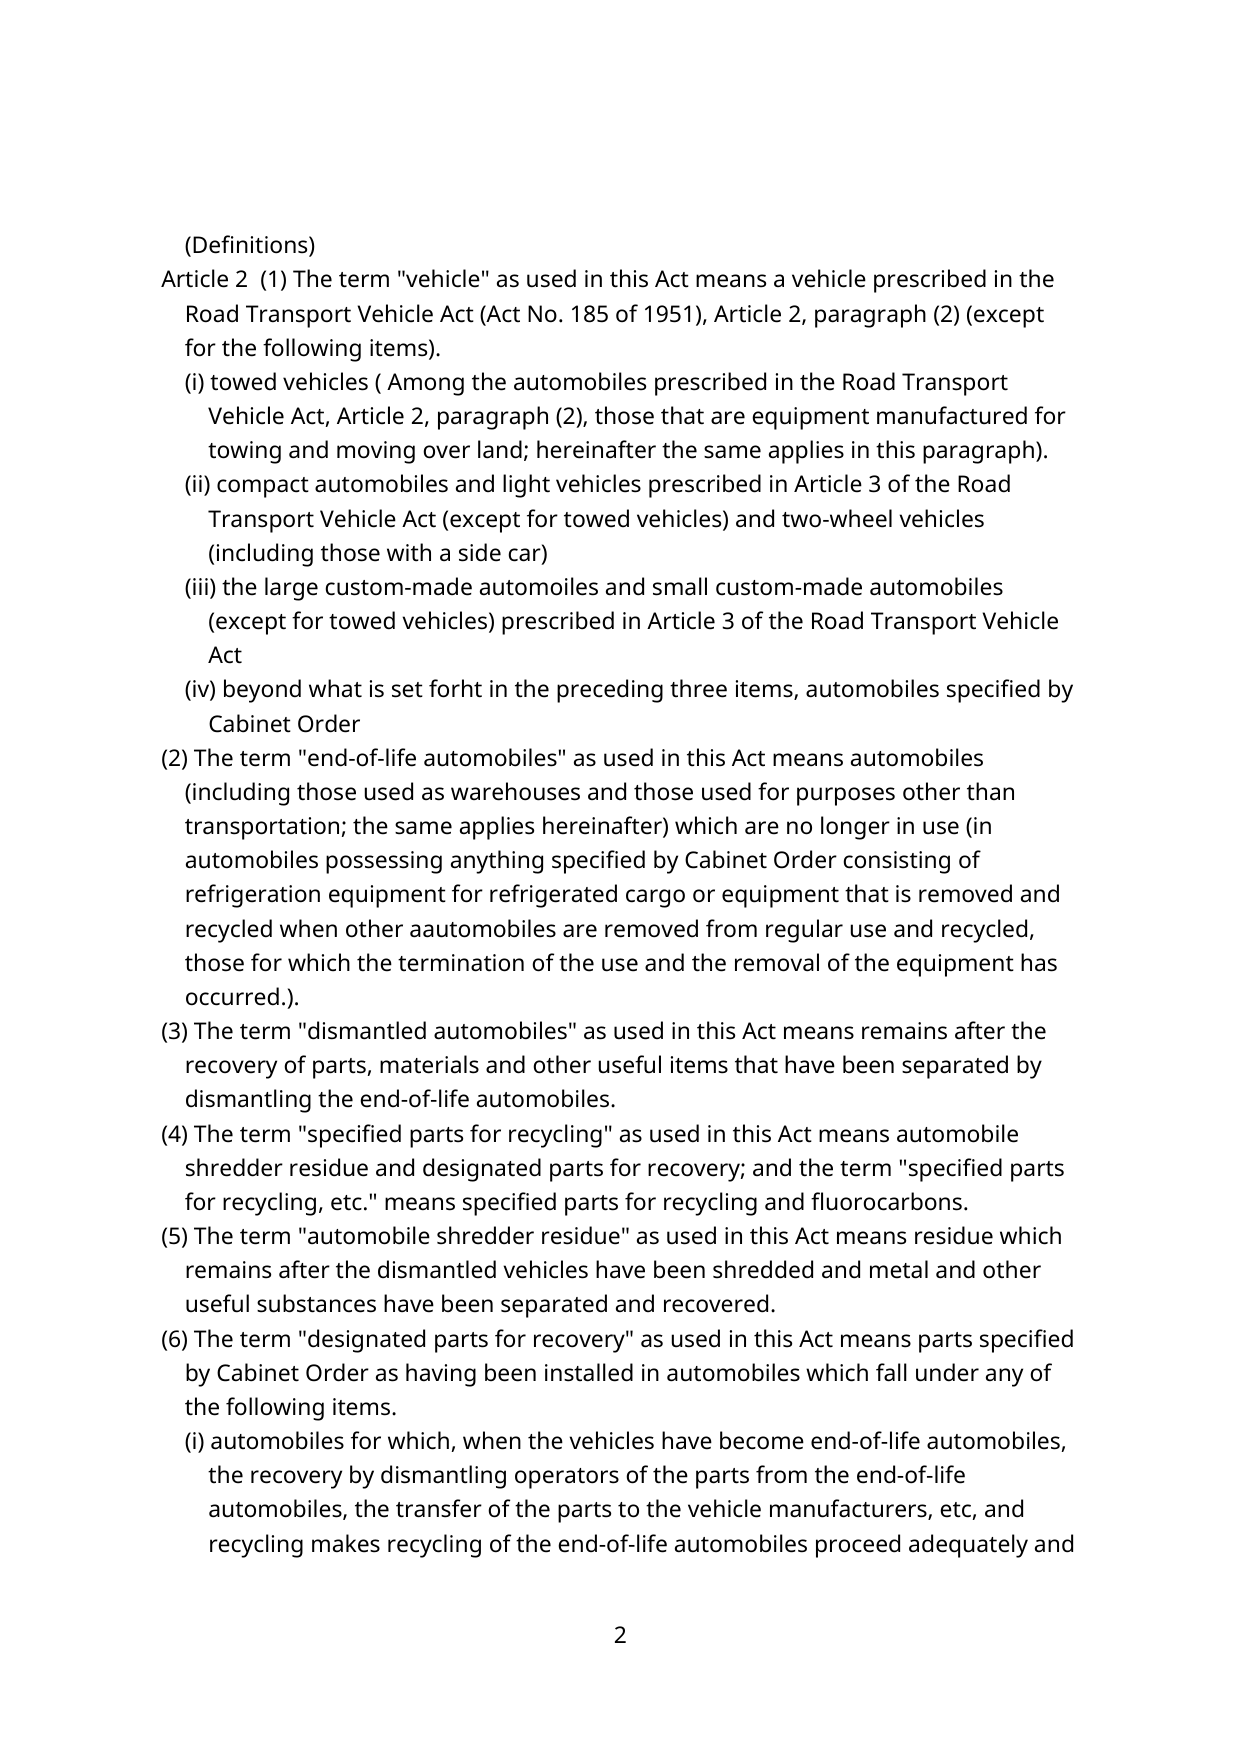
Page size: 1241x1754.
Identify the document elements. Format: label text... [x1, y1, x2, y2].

text (6) The term "designated parts for recovery" as used in this Act means parts specified by Cabinet Order as having been installed in automobiles which fall under any of the following items. [161, 1321, 1079, 1424]
text (2) The term "end-of-life automobiles" as used in this Act means automobiles (including those used as warehouses and those used for purposes other than transportation; the same applies hereinafter) which are no longer in use (in automobiles possessing anything specified by Cabinet Order consisting of refrigeration equipment for refrigerated cargo or equipment that is removed and recycled when other aautomobiles are removed from regular use and recycled, those for which the termination of the use and the removal of the equipment has occurred.). [161, 740, 1079, 1014]
text (iv) beyond what is set forht in the preceding three items, automobiles specified by Cabinet Order [184, 672, 1079, 740]
text (4) The term "specified parts for recycling" as used in this Act means automobile shredder residue and designated parts for recovery; and the term "specified parts for recycling, etc." means specified parts for recycling and fluorocarbons. [161, 1116, 1079, 1219]
text Article 2 (1) The term "vehicle" as used in this Act means a vehicle prescribed in the Road Transport Vehicle Act (Act No. 185 of 1951), Article 2, paragraph (2) (except for the following items). [161, 262, 1079, 364]
text (i) towed vehicles ( Among the automobiles prescribed in the Road Transport Vehicle Act, Article 2, paragraph (2), those that are equipment manufactured for towing and moving over land; hereinafter the same applies in this paragraph). [184, 364, 1079, 467]
text (5) The term "automobile shredder residue" as used in this Act means residue which remains after the dismantled vehicles have been shredded and metal and other useful substances have been separated and recovered. [161, 1219, 1079, 1321]
text (iii) the large custom-made automoiles and small custom-made automobiles (except for towed vehicles) prescribed in Article 3 of the Road Transport Vehicle Act [184, 569, 1079, 672]
text (Definitions) [184, 228, 1079, 262]
text (3) The term "dismantled automobiles" as used in this Act means remains after the recovery of parts, materials and other useful items that have been separated by dismantling the end-of-life automobiles. [161, 1014, 1079, 1116]
text (ii) compact automobiles and light vehicles prescribed in Article 3 of the Road Transport Vehicle Act (except for towed vehicles) and two-wheel vehicles (including those with a side car) [184, 467, 1079, 569]
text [184, 1424, 1079, 1560]
